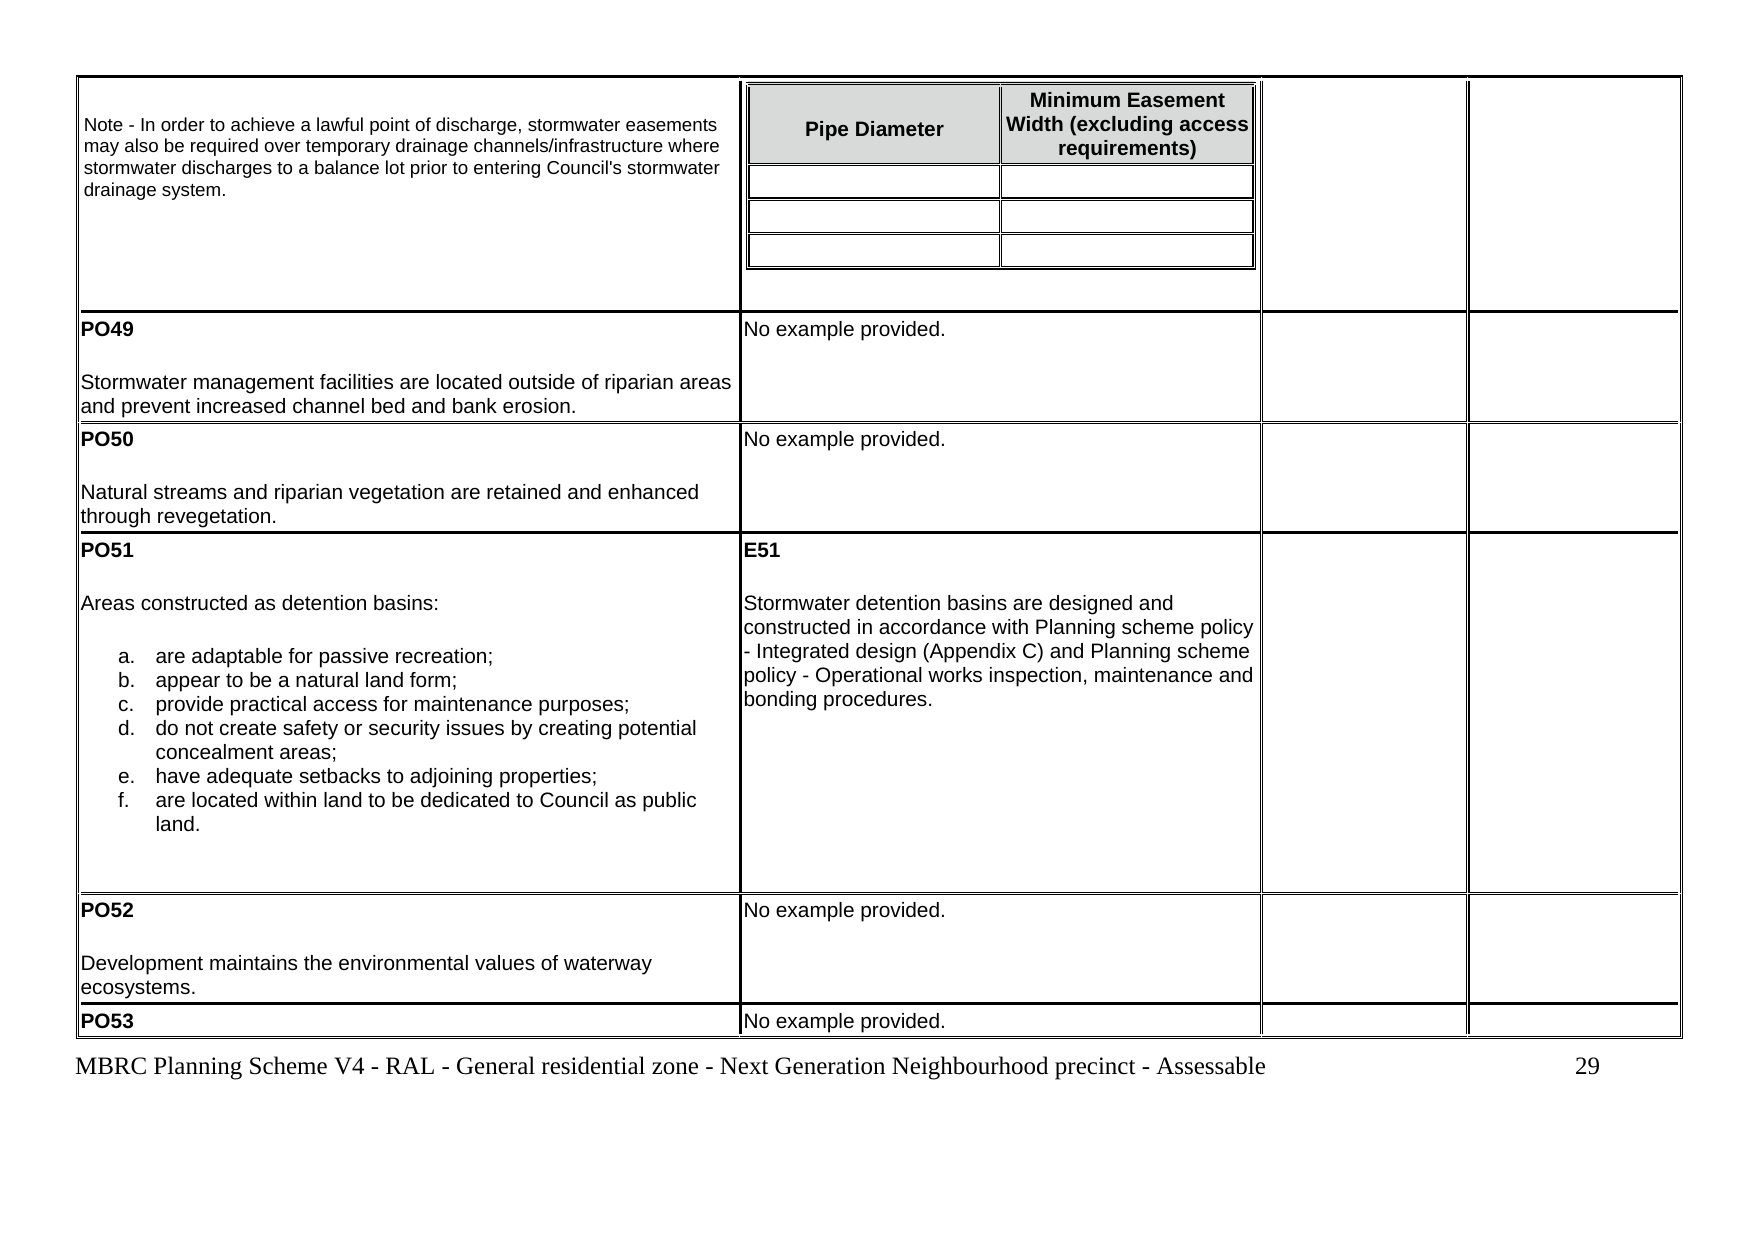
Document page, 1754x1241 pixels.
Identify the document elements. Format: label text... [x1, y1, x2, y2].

table_cell [1262, 77, 1468, 310]
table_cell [740, 78, 1262, 310]
table_cell PO50 Natural streams and riparian vegetation are retained and enhanced through revegetation. [77, 421, 740, 531]
table_cell [1468, 421, 1681, 531]
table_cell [740, 1005, 1262, 1036]
table_cell [1263, 895, 1466, 1002]
table_cell No example provided. [742, 424, 1260, 531]
table_cell No example provided. [742, 895, 1260, 1002]
table_cell [1262, 1002, 1468, 1036]
table_cell PO52 Development maintains the environmental values of waterway ecosystems. [77, 892, 740, 1002]
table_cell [79, 1002, 740, 1036]
table_cell [1263, 313, 1466, 421]
table_cell [1263, 424, 1466, 531]
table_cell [79, 77, 740, 310]
table_cell No example provided. [742, 313, 1260, 421]
table_cell [1468, 78, 1680, 310]
table_cell [1468, 892, 1681, 1002]
table_cell PO49 Stormwater management facilities are located outside of riparian areas and prevent increased channel bed and bank erosion. [79, 310, 739, 421]
table_cell PO51 Areas constructed as detention basins: are adaptable for passive recreation; appear to be a natural land form; provide practical access for maintenance purposes; do not create safety or security issues by creating potential concealment areas; have adequate setbacks to adjoining properties; are located within land to be dedicated to Council as public land. [79, 531, 739, 892]
table_cell [1470, 310, 1680, 421]
table_cell E51 Stormwater detention basins are designed and constructed in accordance with Planning scheme policy - Integrated design (Appendix C) and Planning scheme policy - Operational works inspection, maintenance and bonding procedures. [742, 534, 1260, 892]
table_cell [1470, 531, 1680, 892]
table_cell [1263, 534, 1466, 892]
table_cell [1468, 1002, 1680, 1036]
